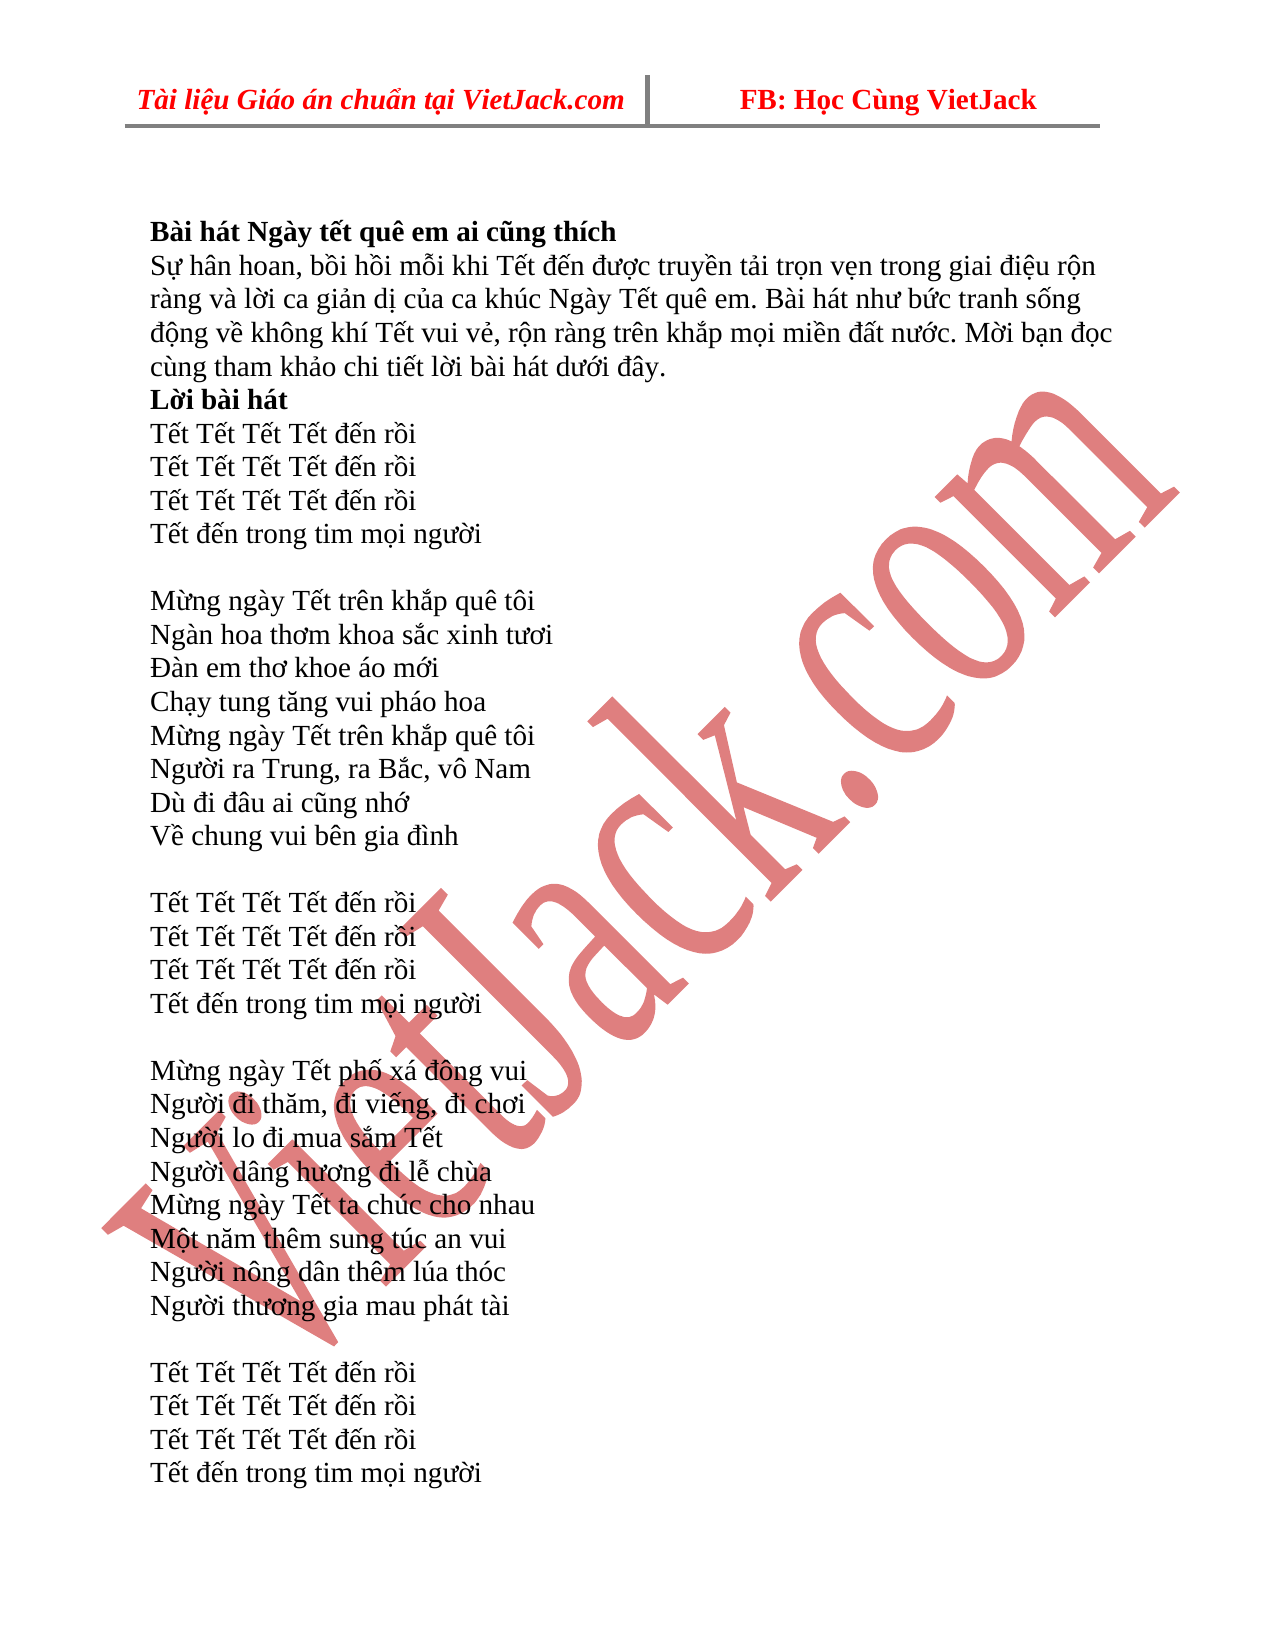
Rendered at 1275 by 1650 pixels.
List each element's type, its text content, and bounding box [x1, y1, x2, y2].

text Người nông dân thêm lúa thóc [150, 1254, 1125, 1288]
text Dù đi đâu ai cũng nhớ [150, 785, 1125, 818]
text Tết Tết Tết Tết đến rồi [150, 919, 1125, 952]
text Tết Tết Tết Tết đến rồi [150, 885, 1125, 919]
text Bài hát Ngày tết quê em ai cũng thích [150, 214, 1125, 248]
text Tết Tết Tết Tết đến rồi [150, 1388, 1125, 1422]
text Sự hân hoan, bồi hồi mỗi khi Tết đến được truyền tải trọn vẹn trong giai điệu rộn ràng và lời ca giản dị của ca khúc Ngày Tết quê em. Bài hát như bức tranh sống động về không khí Tết vui vẻ, rộn ràng trên khắp mọi miền đất nước. Mời bạn đọc cùng tham khảo chi tiết lời bài hát dưới đây. [150, 248, 1125, 382]
text Mừng ngày Tết phố xá đông vui [150, 1053, 1125, 1087]
text Người dâng hương đi lễ chùa [150, 1154, 1125, 1187]
text Mừng ngày Tết trên khắp quê tôi [150, 583, 1125, 617]
text Người lo đi mua sắm Tết [150, 1120, 1125, 1154]
text Tết đến trong tim mọi người [150, 1456, 1125, 1489]
text Mừng ngày Tết trên khắp quê tôi [150, 718, 1125, 751]
text Ngàn hoa thơm khoa sắc xinh tươi [150, 617, 1125, 651]
text Tết Tết Tết Tết đến rồi [150, 416, 1125, 449]
text Tết Tết Tết Tết đến rồi [150, 1422, 1125, 1456]
text Đàn em thơ khoe áo mới [150, 651, 1125, 684]
text Người đi thăm, đi viếng, đi chơi [150, 1087, 1125, 1120]
text Tết đến trong tim mọi người [150, 516, 1125, 550]
text Tết Tết Tết Tết đến rồi [150, 1355, 1125, 1388]
text Tết Tết Tết Tết đến rồi [150, 449, 1125, 483]
text Người thương gia mau phát tài [150, 1288, 1125, 1321]
text Một năm thêm sung túc an vui [150, 1221, 1125, 1254]
text Tết Tết Tết Tết đến rồi [150, 952, 1125, 986]
text Mừng ngày Tết ta chúc cho nhau [150, 1187, 1125, 1221]
text Về chung vui bên gia đình [150, 818, 1125, 852]
text Chạy tung tăng vui pháo hoa [150, 684, 1125, 718]
text Người ra Trung, ra Bắc, vô Nam [150, 751, 1125, 785]
text Lời bài hát [150, 382, 1125, 416]
text Tết đến trong tim mọi người [150, 986, 1125, 1019]
text Tết Tết Tết Tết đến rồi [150, 483, 1125, 516]
